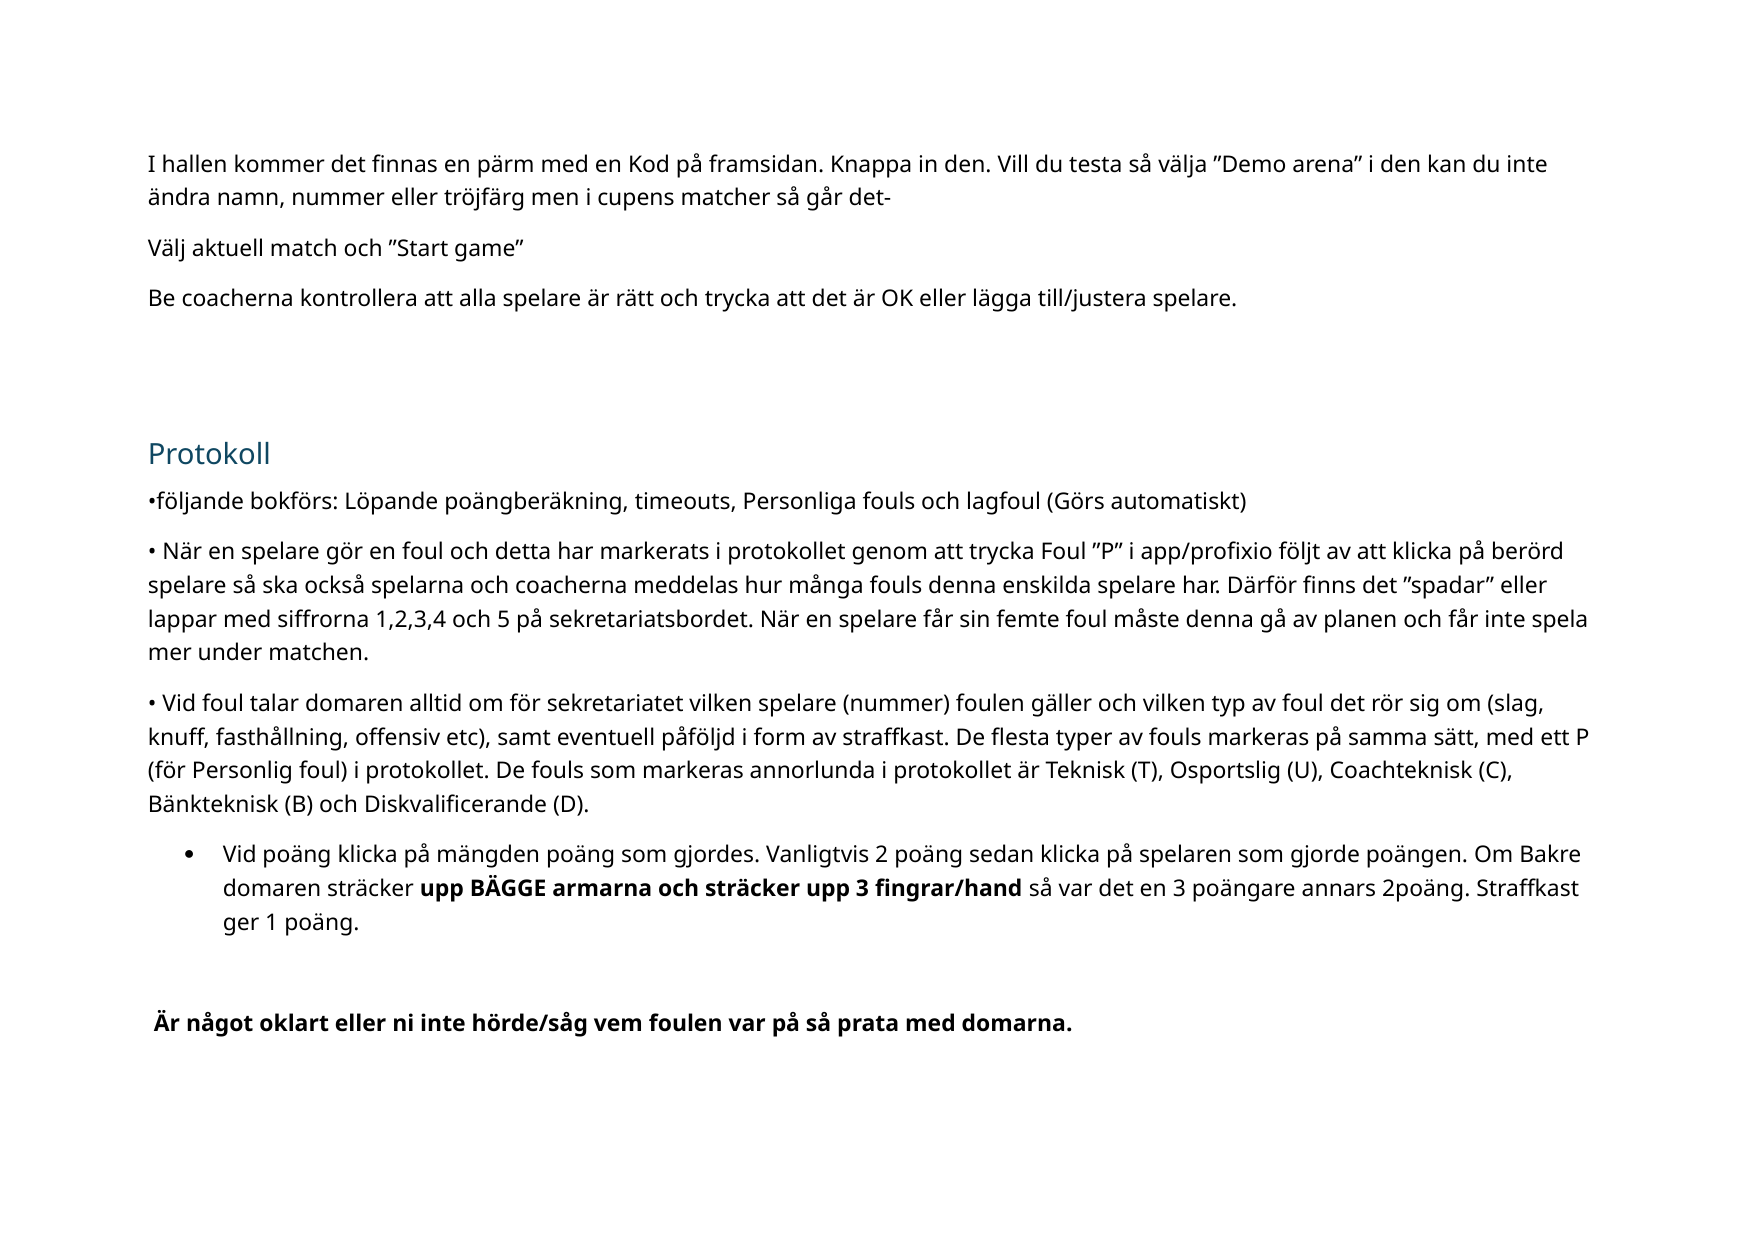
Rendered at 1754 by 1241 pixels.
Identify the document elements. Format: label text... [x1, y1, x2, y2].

text Välj aktuell match och ”Start game” [148, 232, 1606, 263]
text Är något oklart eller ni inte hörde/såg vem foulen var på så prata med domarna. [148, 1007, 1606, 1038]
text •följande bokförs: Löpande poängberäkning, timeouts, Personliga fouls och lagfoul (Görs automatiskt) [148, 484, 1606, 516]
subtitle Protokoll [148, 433, 1606, 473]
text • Vid foul talar domaren alltid om för sekretariatet vilken spelare (nummer) foulen gäller och vilken typ av foul det rör sig om (slag, knuff, fasthållning, offensiv etc), samt eventuell påföljd i form av straffkast. De flesta typer av fouls markeras på samma sätt, med ett P (för Personlig foul) i protokollet. De fouls som markeras annorlunda i protokollet är Teknisk (T), Osportslig (U), Coachteknisk (C), Bänkteknisk (B) och Diskvalificerande (D). [148, 687, 1606, 819]
text Be coacherna kontrollera att alla spelare är rätt och trycka att det är OK eller lägga till/justera spelare. [148, 282, 1606, 313]
text • När en spelare gör en foul och detta har markerats i protokollet genom att trycka Foul ”P” i app/profixio följt av att klicka på berörd spelare så ska också spelarna och coacherna meddelas hur många fouls denna enskilda spelare har. Därför finns det ”spadar” eller lappar med siffrorna 1,2,3,4 och 5 på sekretariatsbordet. När en spelare får sin femte foul måste denna gå av planen och får inte spela mer under matchen. [148, 535, 1606, 667]
list Vid poäng klicka på mängden poäng som gjordes. Vanligtvis 2 poäng sedan klicka på spelaren som gjorde poängen. Om Bakre domaren sträcker upp BÄGGE armarna och sträcker upp 3 fingrar/hand så var det en 3 poängare annars 2poäng. Straffkast ger 1 poäng. [185, 838, 1606, 937]
text I hallen kommer det finnas en pärm med en Kod på framsidan. Knappa in den. Vill du testa så välja ”Demo arena” i den kan du inte ändra namn, nummer eller tröjfärg men i cupens matcher så går det- [148, 148, 1606, 213]
